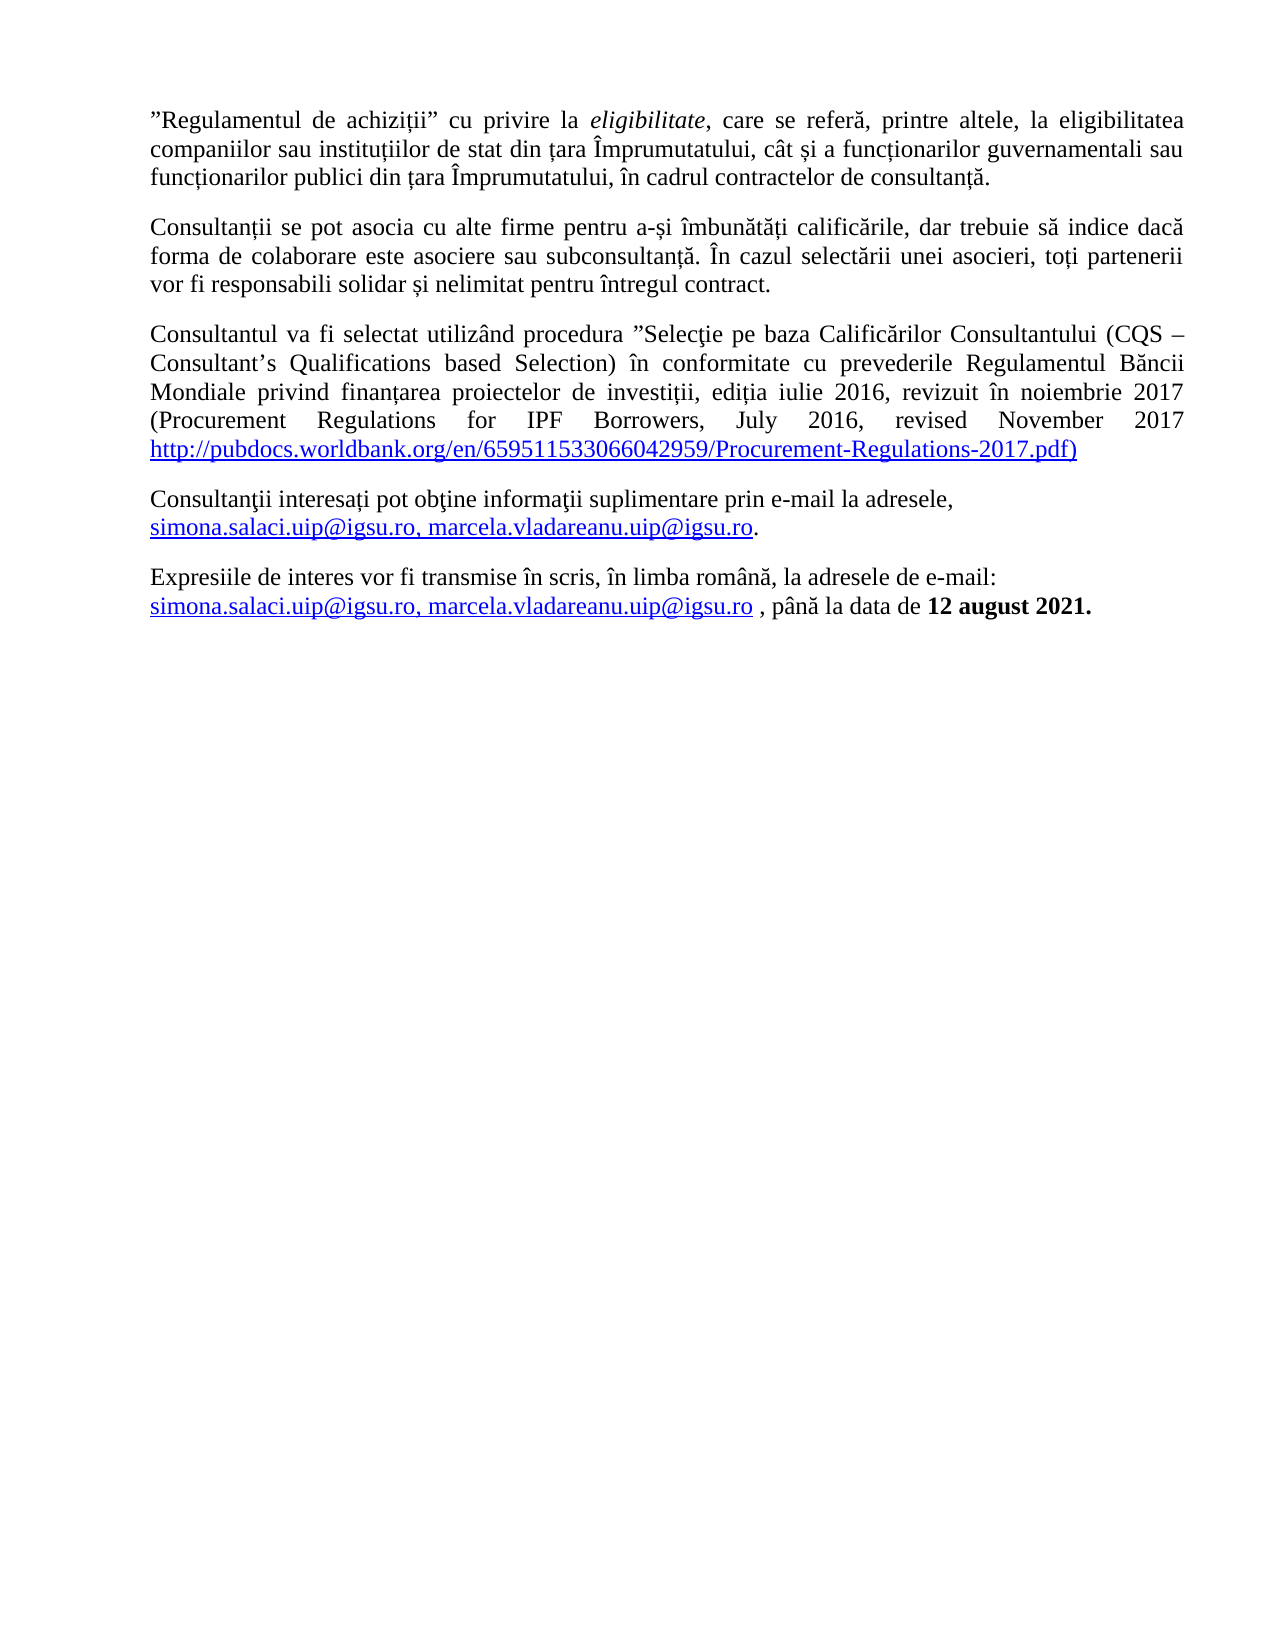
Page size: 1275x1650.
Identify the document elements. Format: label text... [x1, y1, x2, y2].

text Consultanţii interesați pot obţine informaţii suplimentare prin e-mail la adresele, simona.salaci.uip@igsu.ro, marcela.vladareanu.uip@igsu.ro. [150, 484, 1185, 541]
text Consultantul va fi selectat utilizând procedura ”Selecţie pe baza Calificărilor Consultantului (CQS –Consultant’s Qualifications based Selection) în conformitate cu prevederile Regulamentul Băncii Mondiale privind finanțarea proiectelor de investiții, ediția iulie 2016, revizuit în noiembrie 2017 (Procurement Regulations for IPF Borrowers, July 2016, revised November 2017 http://pubdocs.worldbank.org/en/659511533066042959/Procurement-Regulations-2017.pdf) [150, 319, 1185, 463]
text Consultanții se pot asocia cu alte firme pentru a-și îmbunătăți calificările, dar trebuie să indice dacă forma de colaborare este asociere sau subconsultanță. În cazul selectării unei asocieri, toți partenerii vor fi responsabili solidar și nelimitat pentru întregul contract. [150, 212, 1185, 298]
text Expresiile de interes vor fi transmise în scris, în limba română, la adresele de e-mail: simona.salaci.uip@igsu.ro, marcela.vladareanu.uip@igsu.ro , până la data de 12 august 2021. [150, 562, 1185, 619]
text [150, 105, 1185, 191]
